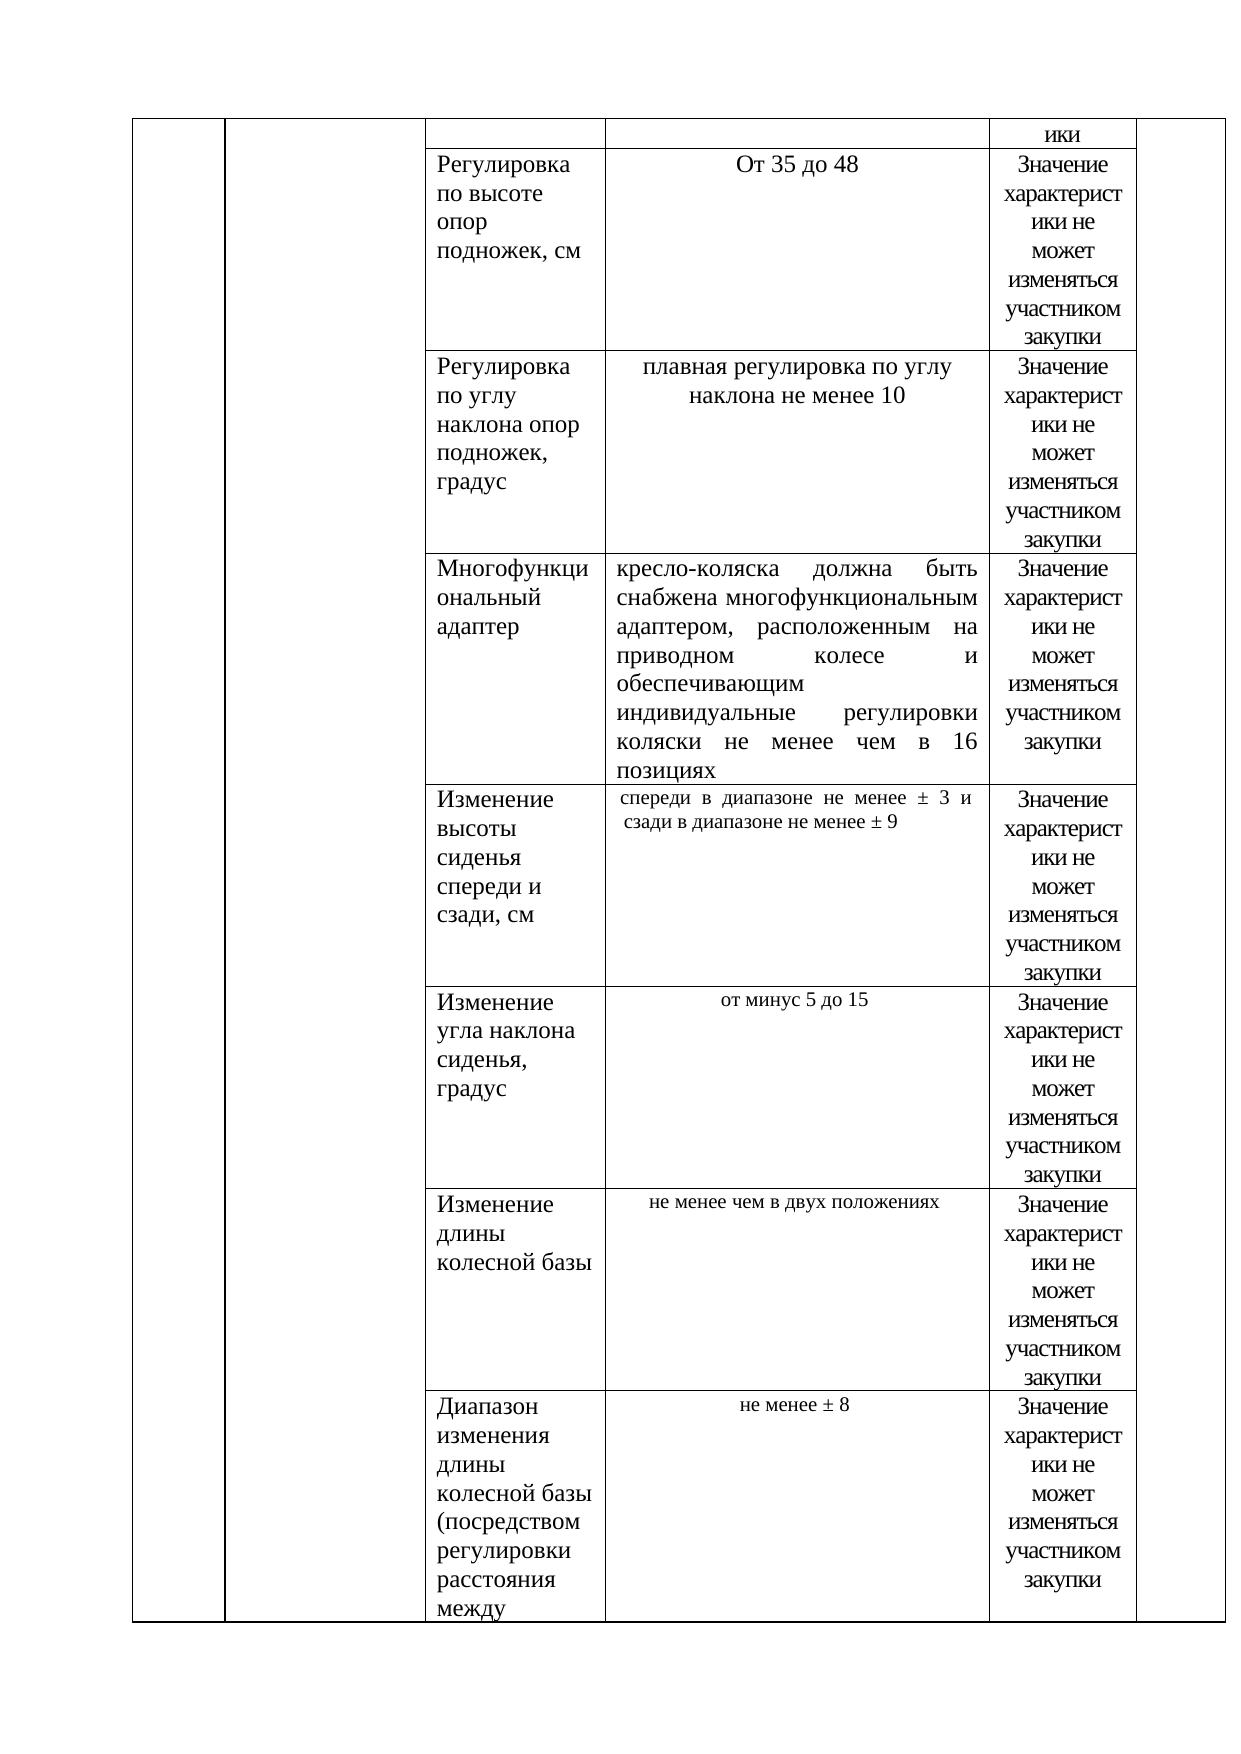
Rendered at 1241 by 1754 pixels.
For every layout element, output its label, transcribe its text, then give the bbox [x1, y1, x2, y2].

table_cell От 35 до 48 [606, 149, 989, 350]
table_cell не менее ± 8 [606, 1391, 989, 1621]
table_cell Изменение высоты сиденья спереди и сзади, см [426, 785, 605, 986]
table_cell Значение характеристики не может изменяться участником закупки [990, 785, 1136, 986]
table_cell Изменение угла наклона сиденья, градус [426, 987, 605, 1188]
table_cell спереди в диапазоне не менее ± 3 и сзади в диапазоне не менее ± 9 [606, 785, 989, 986]
table_cell Значение характеристики не может изменяться участником закупки [990, 351, 1136, 552]
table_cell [606, 119, 989, 148]
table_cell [990, 149, 1136, 350]
table_cell Значение характеристики не может изменяться участником закупки [990, 1189, 1136, 1390]
table_cell плавная регулировка по углу наклона не менее 10 [606, 351, 989, 552]
table_cell не менее чем в двух положениях [606, 1189, 989, 1390]
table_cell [990, 1391, 1136, 1621]
table_cell кресло-коляска должна быть снабжена многофункциональным адаптером, расположенным на приводном колесе и обеспечивающим индивидуальные регулировки коляски не менее чем в 16 позициях [606, 554, 989, 783]
table_cell от минус 5 до 15 [606, 987, 989, 1188]
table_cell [426, 1391, 605, 1621]
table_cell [426, 119, 605, 148]
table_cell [990, 119, 1136, 148]
table_cell Регулировка по углу наклона опор подножек, градус [426, 351, 605, 552]
table_cell Значение характеристики не может изменяться участником закупки [990, 554, 1136, 783]
table_cell Значение характеристики не может изменяться участником закупки [990, 987, 1136, 1188]
table_cell Многофункциональный адаптер [426, 554, 605, 783]
table_cell Изменение длины колесной базы [426, 1189, 605, 1390]
table_cell Регулировка по высоте опор подножек, см [426, 149, 605, 350]
